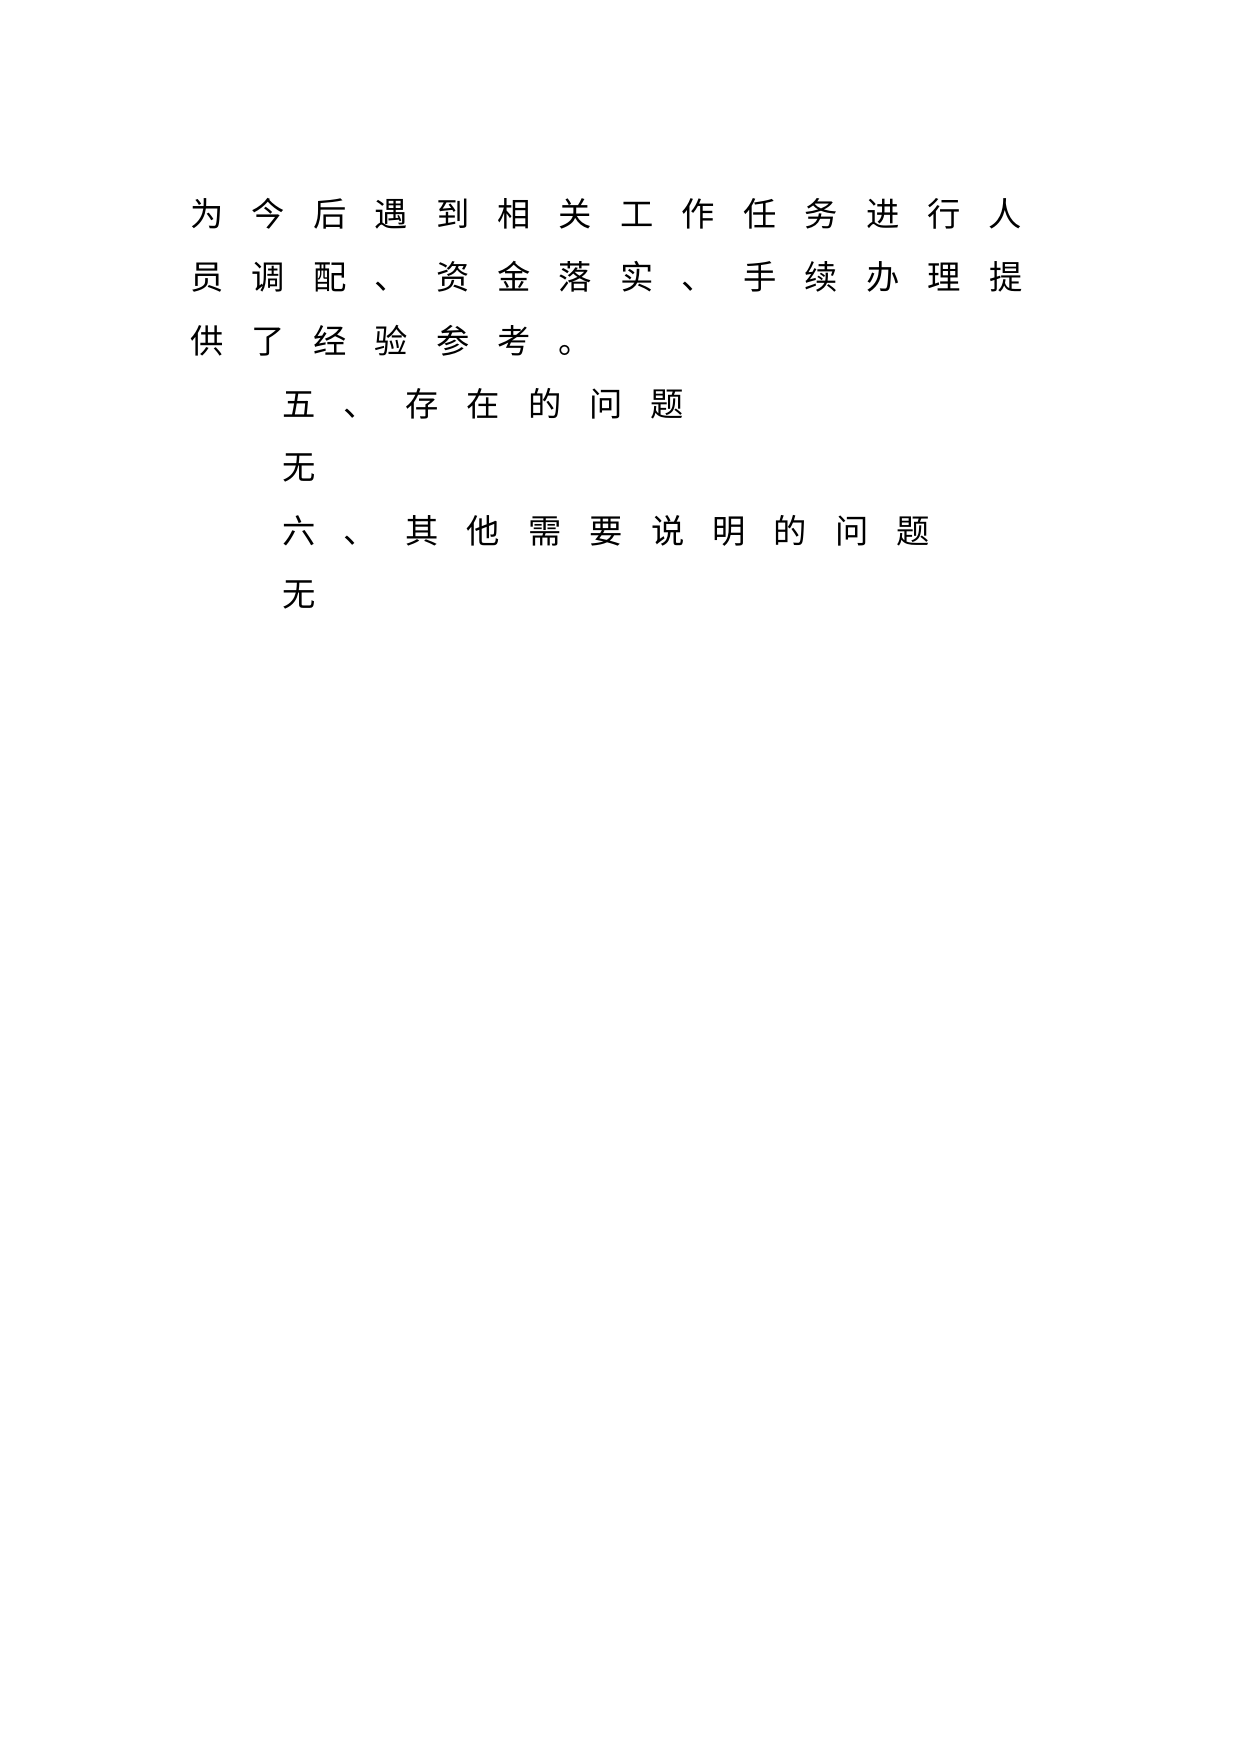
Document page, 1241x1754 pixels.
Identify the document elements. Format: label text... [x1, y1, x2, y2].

text 无 [190, 560, 1050, 624]
text 五、存在的问题 [190, 370, 1050, 434]
text 无 [190, 434, 1050, 497]
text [190, 180, 1050, 370]
text 六、其他需要说明的问题 [190, 497, 1050, 560]
